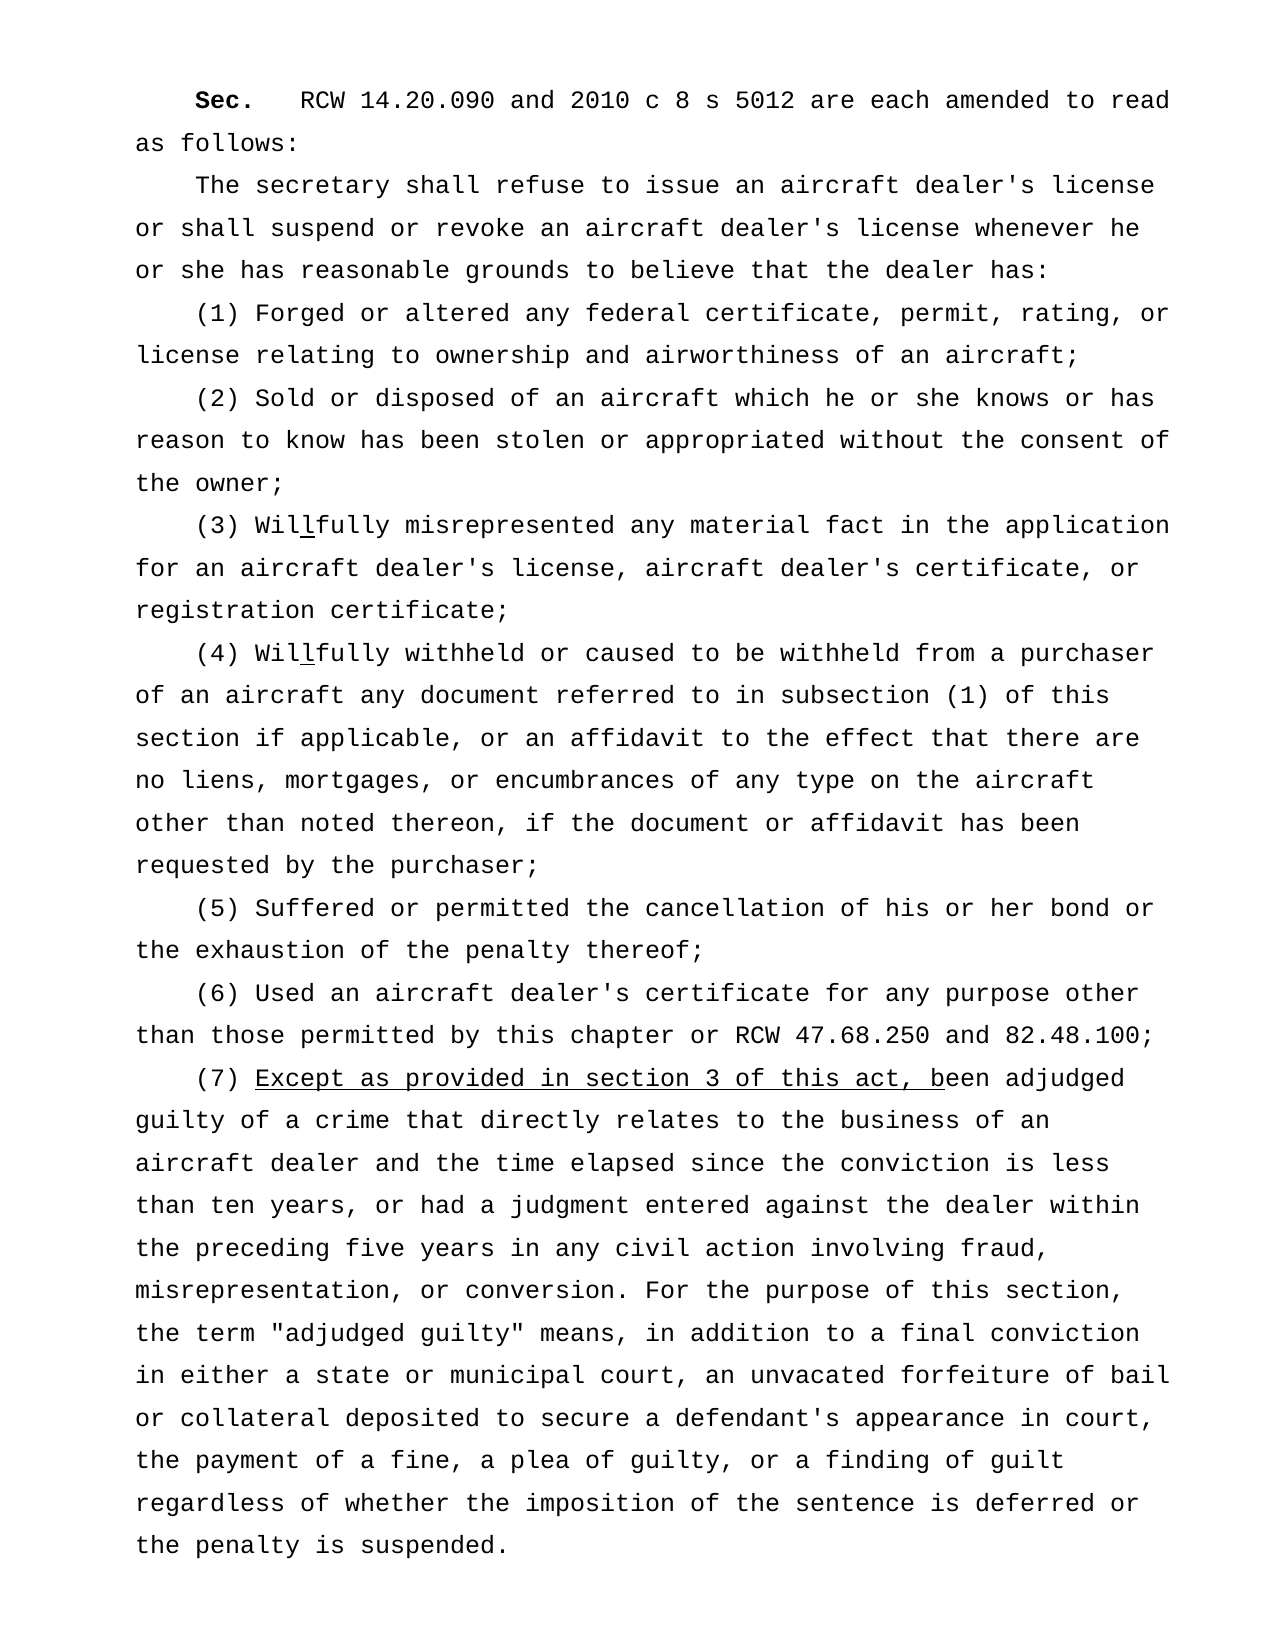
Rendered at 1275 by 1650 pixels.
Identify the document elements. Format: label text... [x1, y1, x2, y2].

text (5) Suffered or permitted the cancellation of his or her bond or the exhaustion of the penalty thereof; [135, 882, 1170, 967]
text (4) Willfully withheld or caused to be withheld from a purchaser of an aircraft any document referred to in subsection (1) of this section if applicable, or an affidavit to the effect that there are no liens, mortgages, or encumbrances of any type on the aircraft other than noted thereon, if the document or affidavit has been requested by the purchaser; [135, 627, 1170, 882]
text Sec. RCW 14.20.090 and 2010 c 8 s 5012 are each amended to read as follows: [135, 75, 1170, 160]
text (2) Sold or disposed of an aircraft which he or she knows or has reason to know has been stolen or appropriated without the consent of the owner; [135, 372, 1170, 500]
text (1) Forged or altered any federal certificate, permit, rating, or license relating to ownership and airworthiness of an aircraft; [135, 287, 1170, 372]
text (3) Willfully misrepresented any material fact in the application for an aircraft dealer's license, aircraft dealer's certificate, or registration certificate; [135, 500, 1170, 627]
text (6) Used an aircraft dealer's certificate for any purpose other than those permitted by this chapter or RCW 47.68.250 and 82.48.100; [135, 967, 1170, 1052]
text (7) Except as provided in section 3 of this act, been adjudged guilty of a crime that directly relates to the business of an aircraft dealer and the time elapsed since the conviction is less than ten years, or had a judgment entered against the dealer within the preceding five years in any civil action involving fraud, misrepresentation, or conversion. For the purpose of this section, the term "adjudged guilty" means, in addition to a final conviction in either a state or municipal court, an unvacated forfeiture of bail or collateral deposited to secure a defendant's appearance in court, the payment of a fine, a plea of guilty, or a finding of guilt regardless of whether the imposition of the sentence is deferred or the penalty is suspended. [135, 1052, 1170, 1562]
text The secretary shall refuse to issue an aircraft dealer's license or shall suspend or revoke an aircraft dealer's license whenever he or she has reasonable grounds to believe that the dealer has: [135, 160, 1170, 287]
